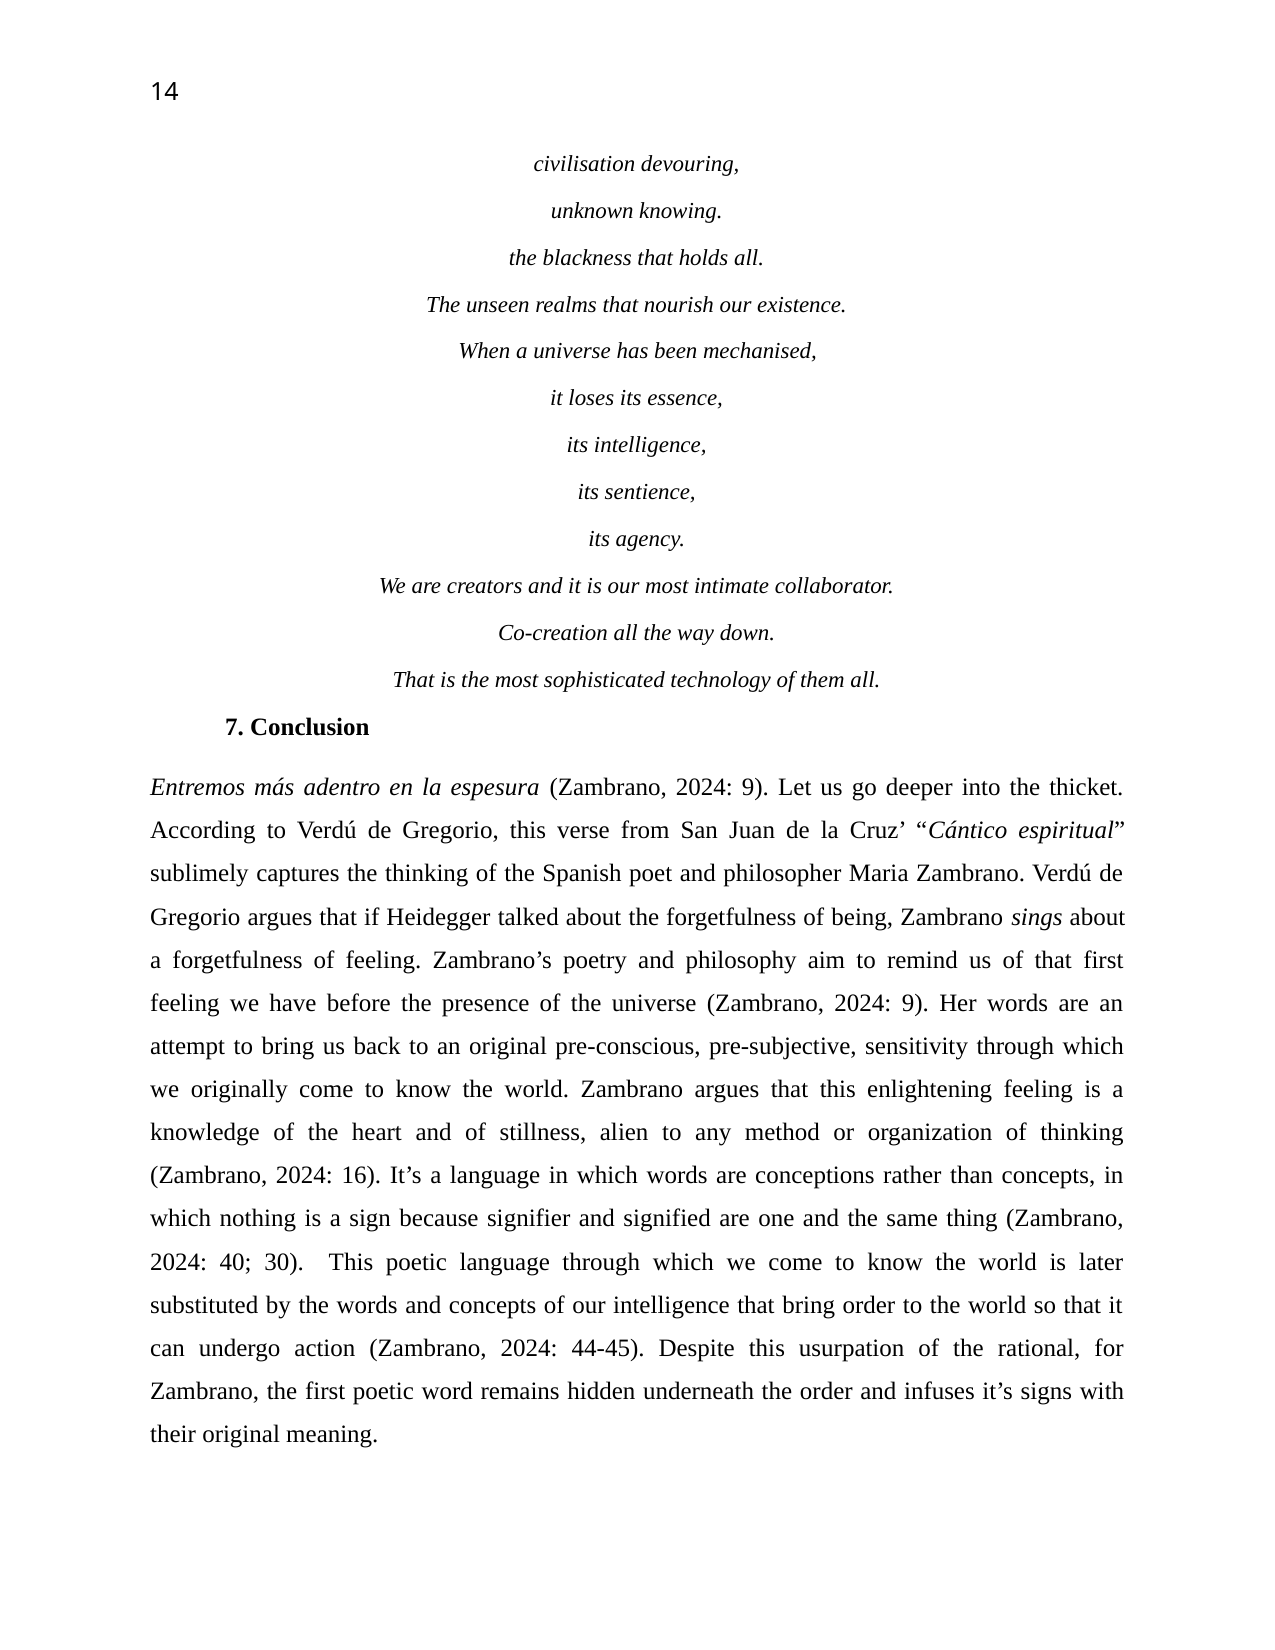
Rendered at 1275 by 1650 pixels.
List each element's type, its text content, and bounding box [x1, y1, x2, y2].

text We are creators and it is our most intimate collaborator. [150, 572, 1125, 598]
list 7. Conclusion [225, 712, 1125, 741]
text it loses its essence, [150, 384, 1125, 411]
text its agency. [150, 525, 1125, 551]
text civilisation devouring, [150, 150, 1125, 176]
text Co-creation all the way down. [150, 619, 1125, 645]
text When a universe has been mechanised, [150, 337, 1125, 364]
text The unseen realms that nourish our existence. [150, 291, 1125, 317]
text the blackness that holds all. [150, 244, 1125, 270]
text unknown knowing. [150, 197, 1125, 223]
text That is the most sophisticated technology of them all. [150, 666, 1125, 692]
text its intelligence, [150, 431, 1125, 458]
text its sentience, [150, 478, 1125, 504]
text Entremos más adentro en la espesura (Zambrano, 2024: 9). Let us go deeper into the thicket. According to Verdú de Gregorio, this verse from San Juan de la Cruz’ “Cántico espiritual” sublimely captures the thinking of the Spanish poet and philosopher Maria Zambrano. Verdú de Gregorio argues that if Heidegger talked about the forgetfulness of being, Zambrano sings about a forgetfulness of feeling. Zambrano’s poetry and philosophy aim to remind us of that first feeling we have before the presence of the universe (Zambrano, 2024: 9). Her words are an attempt to bring us back to an original pre-conscious, pre-subjective, sensitivity through which we originally come to know the world. Zambrano argues that this enlightening feeling is a knowledge of the heart and of stillness, alien to any method or organization of thinking (Zambrano, 2024: 16). It’s a language in which words are conceptions rather than concepts, in which nothing is a sign because signifier and signified are one and the same thing (Zambrano, 2024: 40; 30). This poetic language through which we come to know the world is later substituted by the words and concepts of our intelligence that bring order to the world so that it can undergo action (Zambrano, 2024: 44-45). Despite this usurpation of the rational, for Zambrano, the first poetic word remains hidden underneath the order and infuses it’s signs with their original meaning. [150, 772, 1125, 1448]
